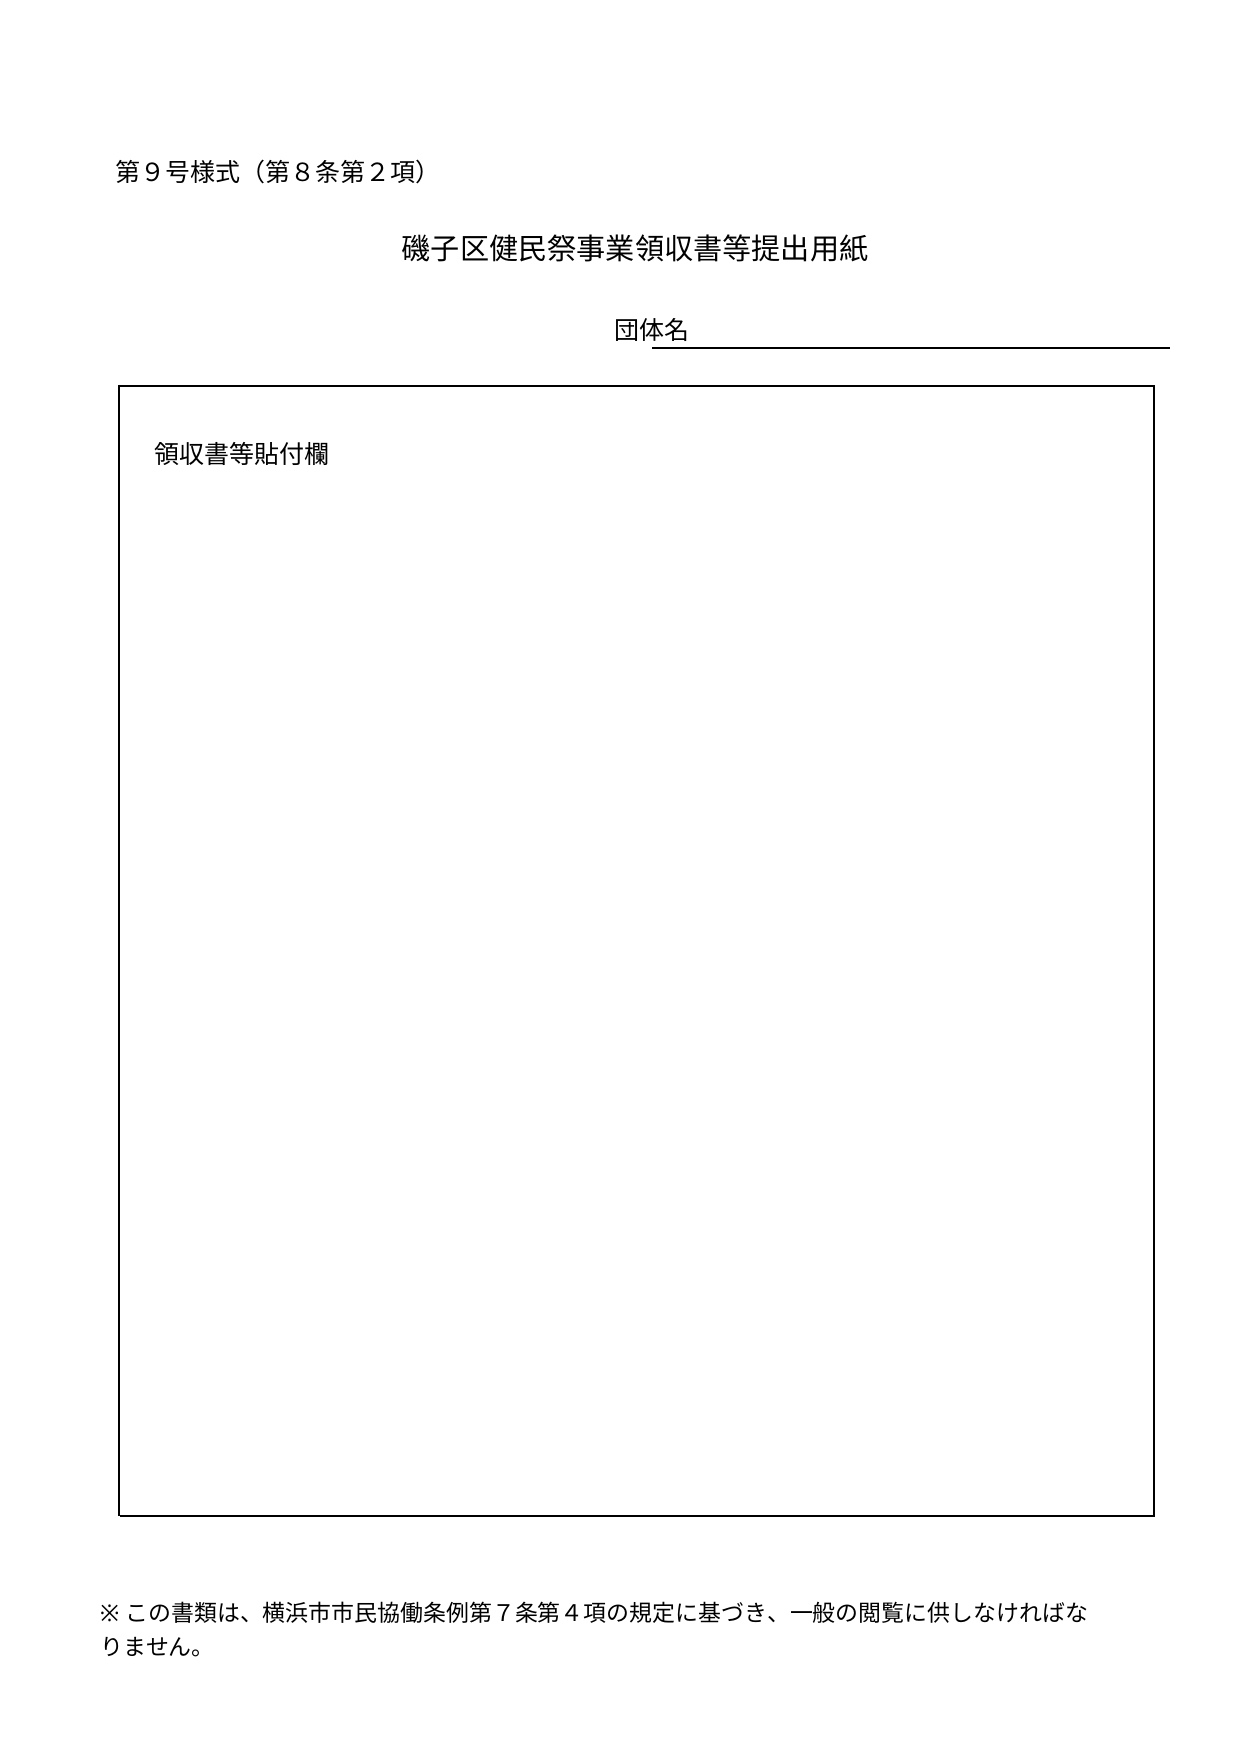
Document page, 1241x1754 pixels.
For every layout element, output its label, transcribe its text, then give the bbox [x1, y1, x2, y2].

text 磯子区健民祭事業領収書等提出用紙 [401, 228, 1096, 268]
text 団体名 [371, 312, 933, 346]
text 領収書等貼付欄 [154, 434, 1096, 470]
text 第９号様式（第８条第２項） [115, 154, 1096, 189]
text ※ この書類は、横浜市市民協働条例第７条第４項の規定に基づき、一般の閲覧に供しなければなりません。 [100, 1595, 1096, 1662]
